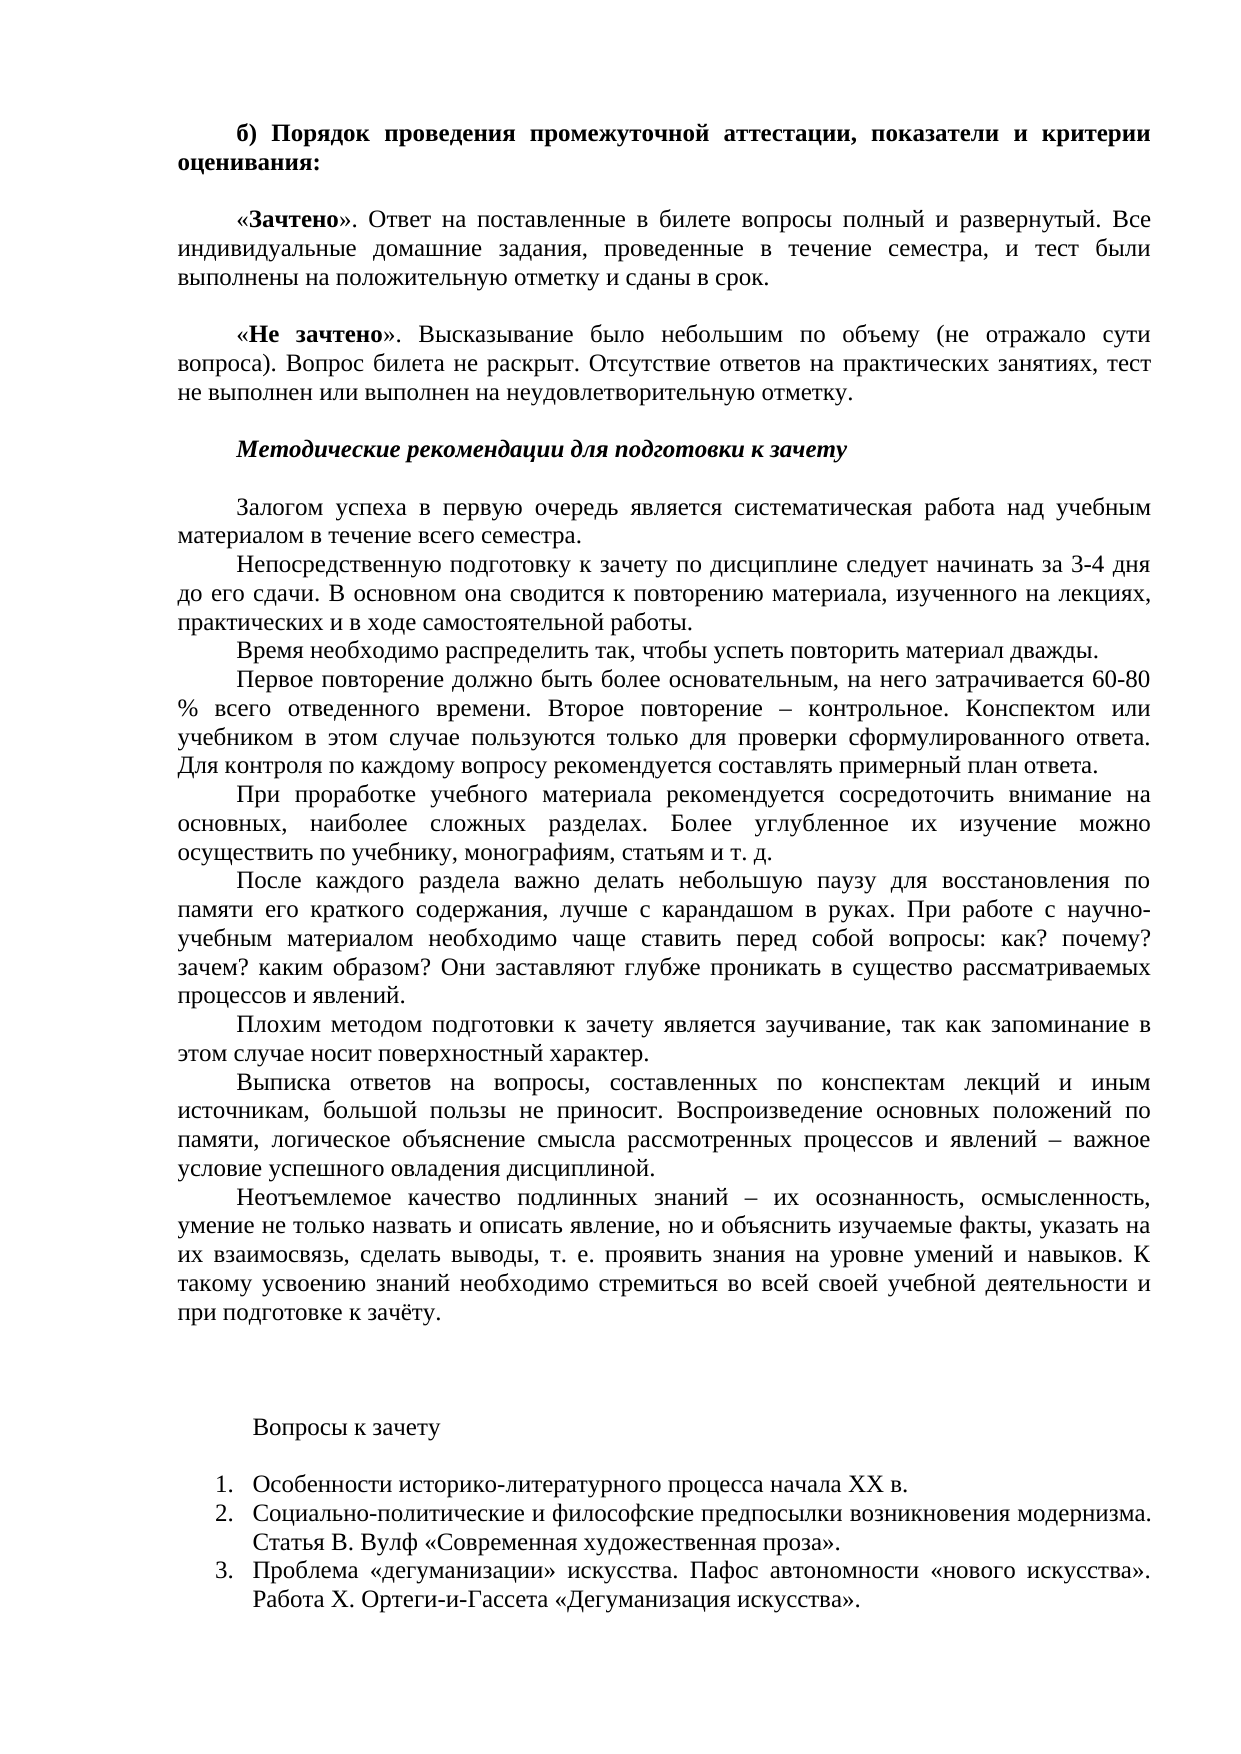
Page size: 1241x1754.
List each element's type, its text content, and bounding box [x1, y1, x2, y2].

text Методические рекомендации для подготовки к зачету [177, 434, 1152, 463]
text Непосредственную подготовку к зачету по дисциплине следует начинать за 3-4 дня до его сдачи. В основном она сводится к повторению материала, изученного на лекциях, практических и в ходе самостоятельной работы. [177, 549, 1152, 636]
text Залогом успеха в первую очередь является систематическая работа над учебным материалом в течение всего семестра. [177, 492, 1152, 549]
text Вопросы к зачету [252, 1412, 1152, 1441]
text При проработке учебного материала рекомендуется сосредоточить внимание на основных, наиболее сложных разделах. Более углубленное их изучение можно осуществить по учебнику, монографиям, статьям и т. д. [177, 779, 1152, 866]
text После каждого раздела важно делать небольшую паузу для восстановления по памяти его краткого содержания, лучше с карандашом в руках. При работе с научно-учебным материалом необходимо чаще ставить перед собой вопросы: как? почему? зачем? каким образом? Они заставляют глубже проникать в существо рассматриваемых процессов и явлений. [177, 866, 1152, 1009]
text Первое повторение должно быть более основательным, на него затрачивается 60-80 % всего отведенного времени. Второе повторение – контрольное. Конспектом или учебником в этом случае пользуются только для проверки сформулированного ответа. Для контроля по каждому вопросу рекомендуется составлять примерный план ответа. [177, 664, 1152, 779]
text «Зачтено». Ответ на поставленные в билете вопросы полный и развернутый. Все индивидуальные домашние задания, проведенные в течение семестра, и тест были выполнены на положительную отметку и сданы в срок. [177, 204, 1152, 291]
text «Не зачтено». Высказывание было небольшим по объему (не отражало сути вопроса). Вопрос билета не раскрыт. Отсутствие ответов на практических занятиях, тест не выполнен или выполнен на неудовлетворительную отметку. [177, 319, 1152, 406]
text Выписка ответов на вопросы, составленных по конспектам лекций и иным источникам, большой пользы не приносит. Воспроизведение основных положений по памяти, логическое объяснение смысла рассмотренных процессов и явлений – важное условие успешного овладения дисциплиной. [177, 1067, 1152, 1182]
list Особенности историко-литературного процесса начала XX в. [215, 1469, 1152, 1498]
text Неотъемлемое качество подлинных знаний – их осознанность, осмысленность, умение не только назвать и описать явление, но и объяснить изучаемые факты, указать на их взаимосвязь, сделать выводы, т. е. проявить знания на уровне умений и навыков. К такому усвоению знаний необходимо стремиться во всей своей учебной деятельности и при подготовке к зачёту. [177, 1182, 1152, 1326]
text б) Порядок проведения промежуточной аттестации, показатели и критерии оценивания: [177, 118, 1152, 176]
text Плохим методом подготовки к зачету является заучивание, так как запоминание в этом случае носит поверхностный характер. [177, 1009, 1152, 1067]
text Время необходимо распределить так, чтобы успеть повторить материал дважды. [177, 636, 1152, 664]
list Проблема «дегуманизации» искусства. Пафос автономности «нового искусства». Работа X. Ортеги-и-Гассета «Дегуманизация искусства». [215, 1556, 1152, 1613]
list Социально-политические и философские предпосылки возникновения модернизма. Статья В. Вулф «Современная художественная проза». [215, 1498, 1152, 1556]
